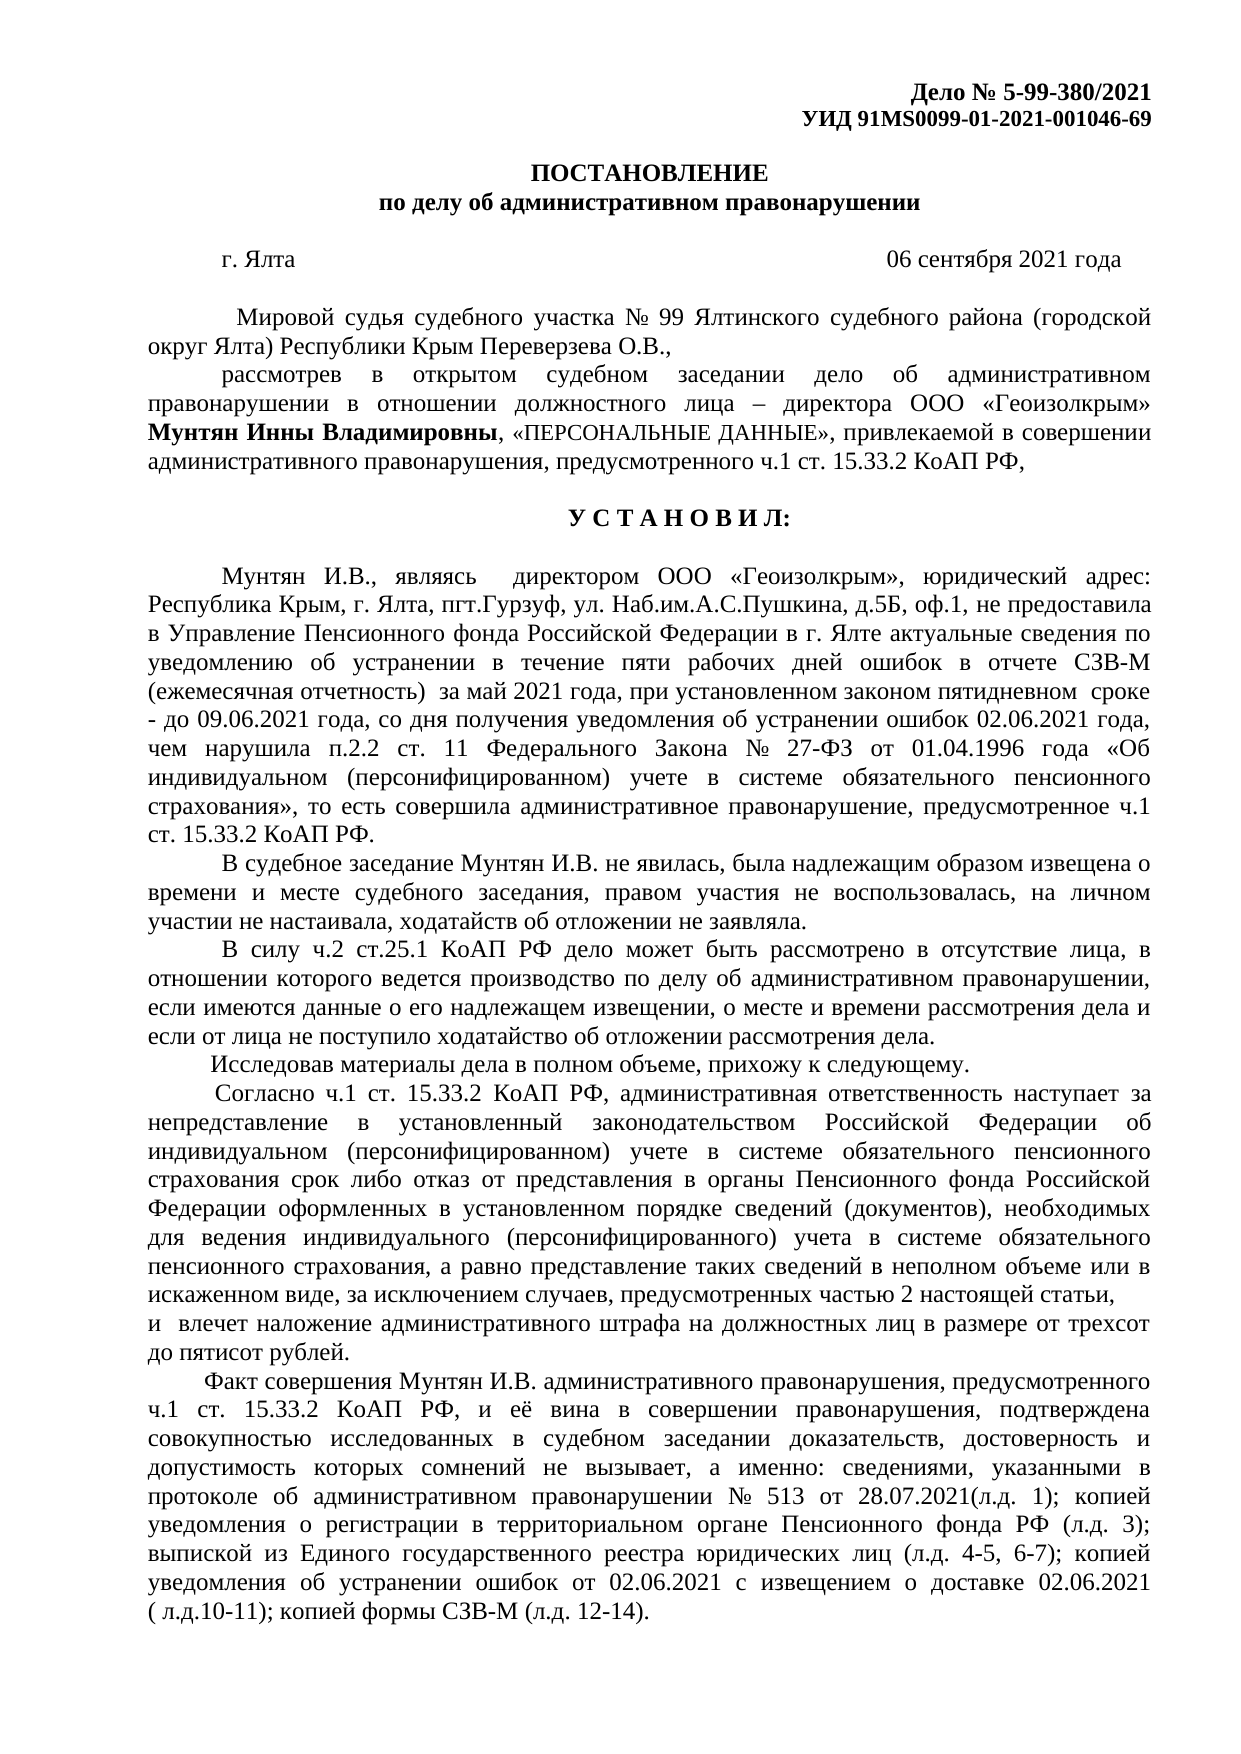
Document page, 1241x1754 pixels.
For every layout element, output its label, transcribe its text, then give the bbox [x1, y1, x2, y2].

text Мунтян И.В., являясь директором ООО «Геоизолкрым», юридический адрес: Республика Крым, г. Ялта, пгт.Гурзуф, ул. Наб.им.А.С.Пушкина, д.5Б, оф.1, не предоставила в Управление Пенсионного фонда Российской Федерации в г. Ялте актуальные сведения по уведомлению об устранении в течение пяти рабочих дней ошибок в отчете СЗВ-М (ежемесячная отчетность) за май 2021 года, при установленном законом пятидневном сроке - до 09.06.2021 года, со дня получения уведомления об устранении ошибок 02.06.2021 года, чем нарушила п.2.2 ст. 11 Федерального Закона № 27-ФЗ от 01.04.1996 года «Об индивидуальном (персонифицированном) учете в системе обязательного пенсионного страхования», то есть совершила административное правонарушение, предусмотренное ч.1 ст. 15.33.2 КоАП РФ. [148, 561, 1152, 848]
title ПОСТАНОВЛЕНИЕ [148, 158, 1152, 187]
text г. Ялта 06 сентября 2021 года [148, 244, 1152, 273]
title Дело № 5-99-380/2021 [148, 77, 1152, 106]
title УИД 91MS0099-01-2021-001046-69 [148, 106, 1152, 132]
text В судебное заседание Мунтян И.В. не явилась, была надлежащим образом извещена о времени и месте судебного заседания, правом участия не воспользовалась, на личном участии не настаивала, ходатайств об отложении не заявляла. [148, 848, 1152, 934]
text Факт совершения Мунтян И.В. административного правонарушения, предусмотренного ч.1 ст. 15.33.2 КоАП РФ, и её вина в совершении правонарушения, подтверждена совокупностью исследованных в судебном заседании доказательств, достоверность и допустимость которых сомнений не вызывает, а именно: сведениями, указанными в протоколе об административном правонарушении № 513 от 28.07.2021(л.д. 1); копией уведомления о регистрации в территориальном органе Пенсионного фонда РФ (л.д. 3); выпиской из Единого государственного реестра юридических лиц (л.д. 4-5, 6-7); копией уведомления об устранении ошибок от 02.06.2021 с извещением о доставке 02.06.2021 ( л.д.10-11); копией формы СЗВ-М (л.д. 12-14). [148, 1366, 1152, 1624]
text Согласно ч.1 ст. 15.33.2 КоАП РФ, административная ответственность наступает за непредставление в установленный законодательством Российской Федерации об индивидуальном (персонифицированном) учете в системе обязательного пенсионного страхования срок либо отказ от представления в органы Пенсионного фонда Российской Федерации оформленных в установленном порядке сведений (документов), необходимых для ведения индивидуального (персонифицированного) учета в системе обязательного пенсионного страхования, а равно представление таких сведений в неполном объеме или в искаженном виде, за исключением случаев, предусмотренных частью 2 настоящей статьи, [148, 1078, 1152, 1308]
text рассмотрев в открытом судебном заседании дело об административном правонарушении в отношении должностного лица – директора ООО «Геоизолкрым» Мунтян Инны Владимировны, «ПЕРСОНАЛЬНЫЕ ДАННЫЕ», привлекаемой в совершении административного правонарушения, предусмотренного ч.1 ст. 15.33.2 КоАП РФ, [148, 359, 1152, 474]
text У С Т А Н О В И Л: [148, 503, 1152, 532]
text по делу об административном правонарушении [148, 187, 1152, 216]
text В силу ч.2 ст.25.1 КоАП РФ дело может быть рассмотрено в отсутствие лица, в отношении которого ведется производство по делу об административном правонарушении, если имеются данные о его надлежащем извещении, о месте и времени рассмотрения дела и если от лица не поступило ходатайство об отложении рассмотрения дела. [148, 934, 1152, 1049]
text и влечет наложение административного штрафа на должностных лиц в размере от трехсот до пятисот рублей. [148, 1308, 1152, 1366]
text Исследовав материалы дела в полном объеме, прихожу к следующему. [148, 1049, 1152, 1078]
text Мировой судья судебного участка № 99 Ялтинского судебного района (городской округ Ялта) Республики Крым Переверзева О.В., [148, 302, 1152, 359]
